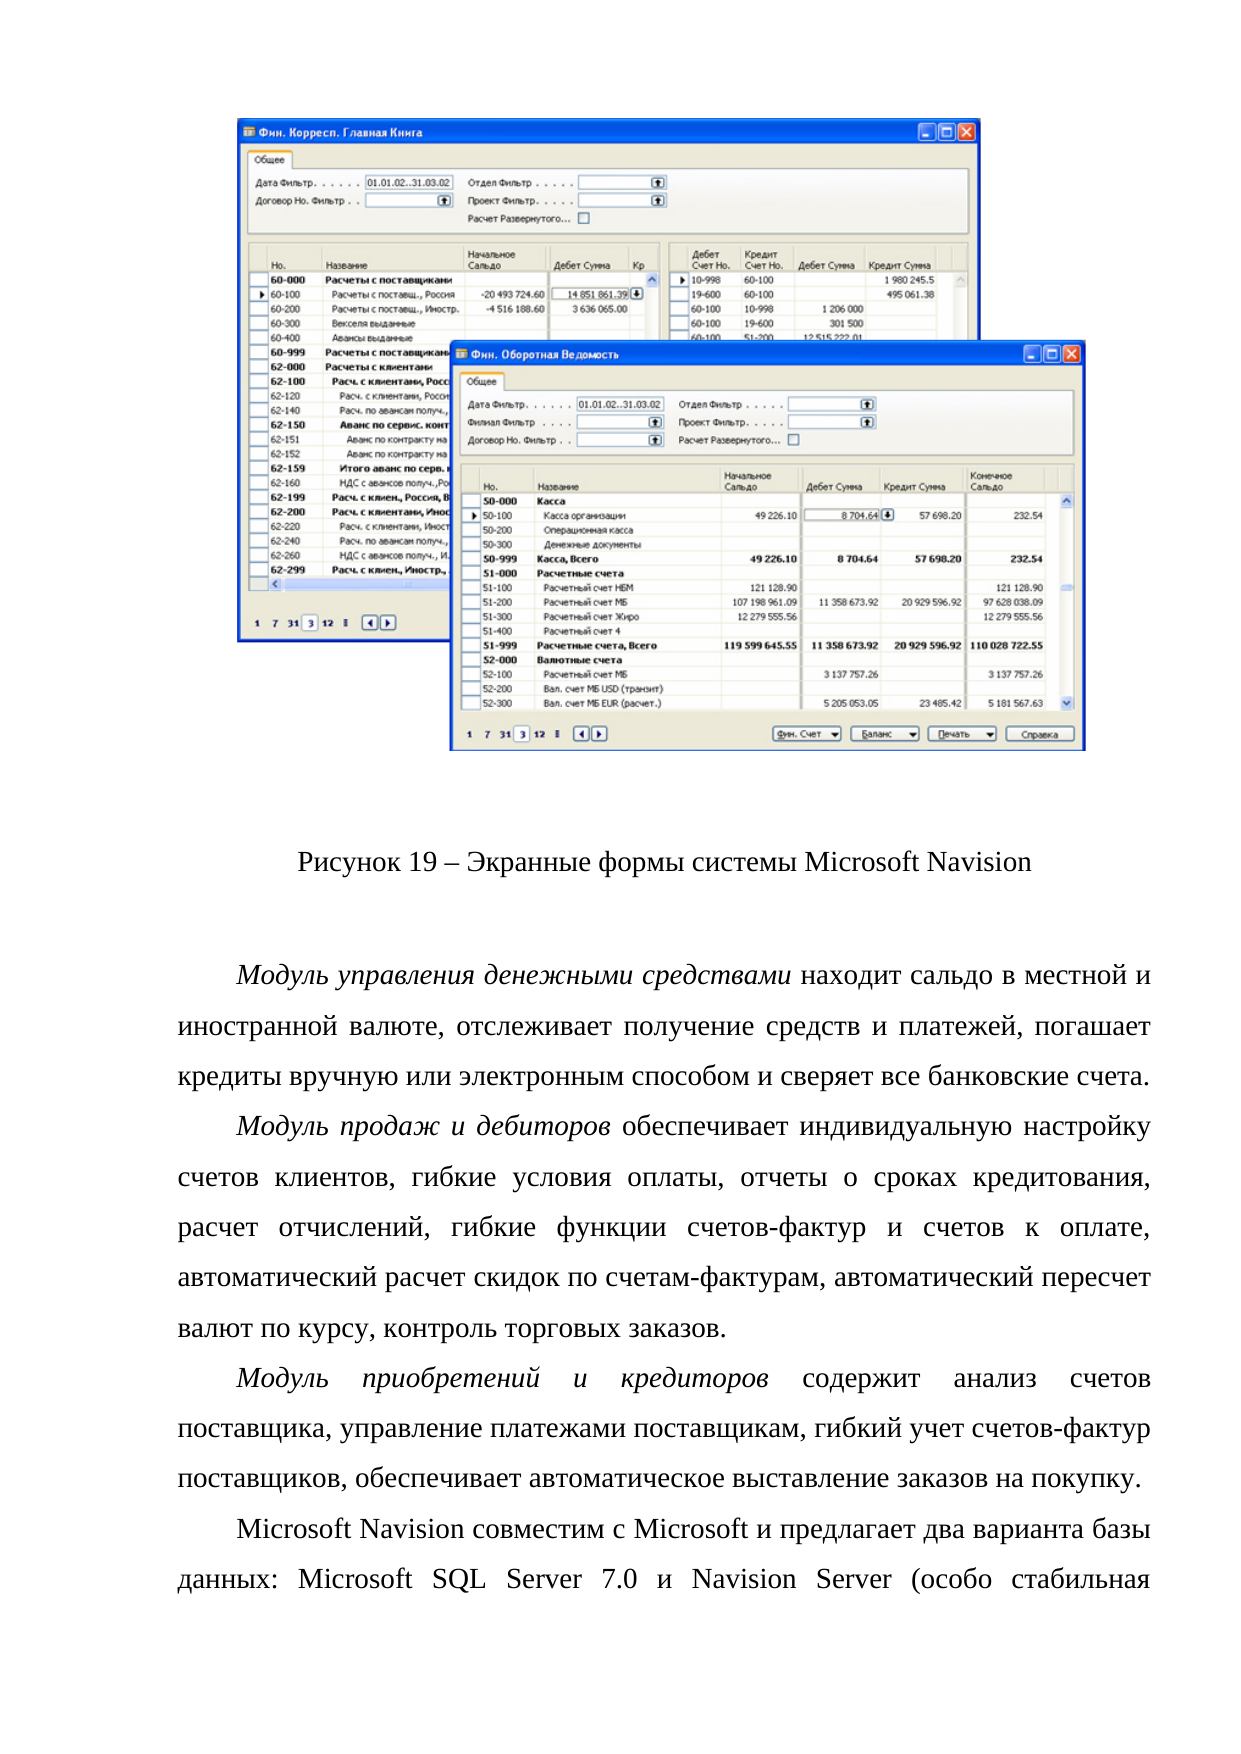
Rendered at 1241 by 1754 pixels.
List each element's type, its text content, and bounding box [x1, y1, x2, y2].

text Модуль продаж и дебиторов обеспечивает индивидуальную настройку счетов клиентов, гибкие условия оплаты, отчеты о сроках кредитования, расчет отчислений, гибкие функции счетов-фактур и счетов к оплате, автоматический расчет скидок по счетам-фактурам, автоматический пересчет валют по курсу, контроль торговых заказов. [177, 1108, 1152, 1343]
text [177, 1511, 1152, 1595]
text Модуль управления денежными средствами находит сальдо в местной и иностранной валюте, отслеживает получение средств и платежей, погашает кредиты вручную или электронным способом и сверяет все банковские счета. [177, 957, 1152, 1092]
picture [236, 118, 1087, 751]
text Модуль приобретений и кредиторов содержит анализ счетов поставщика, управление платежами поставщикам, гибкий учет счетов-фактур поставщиков, обеспечивает автоматическое выставление заказов на покупку. [177, 1360, 1152, 1494]
text Рисунок 19 – Экранные формы системы Microsoft Navision [177, 844, 1152, 878]
